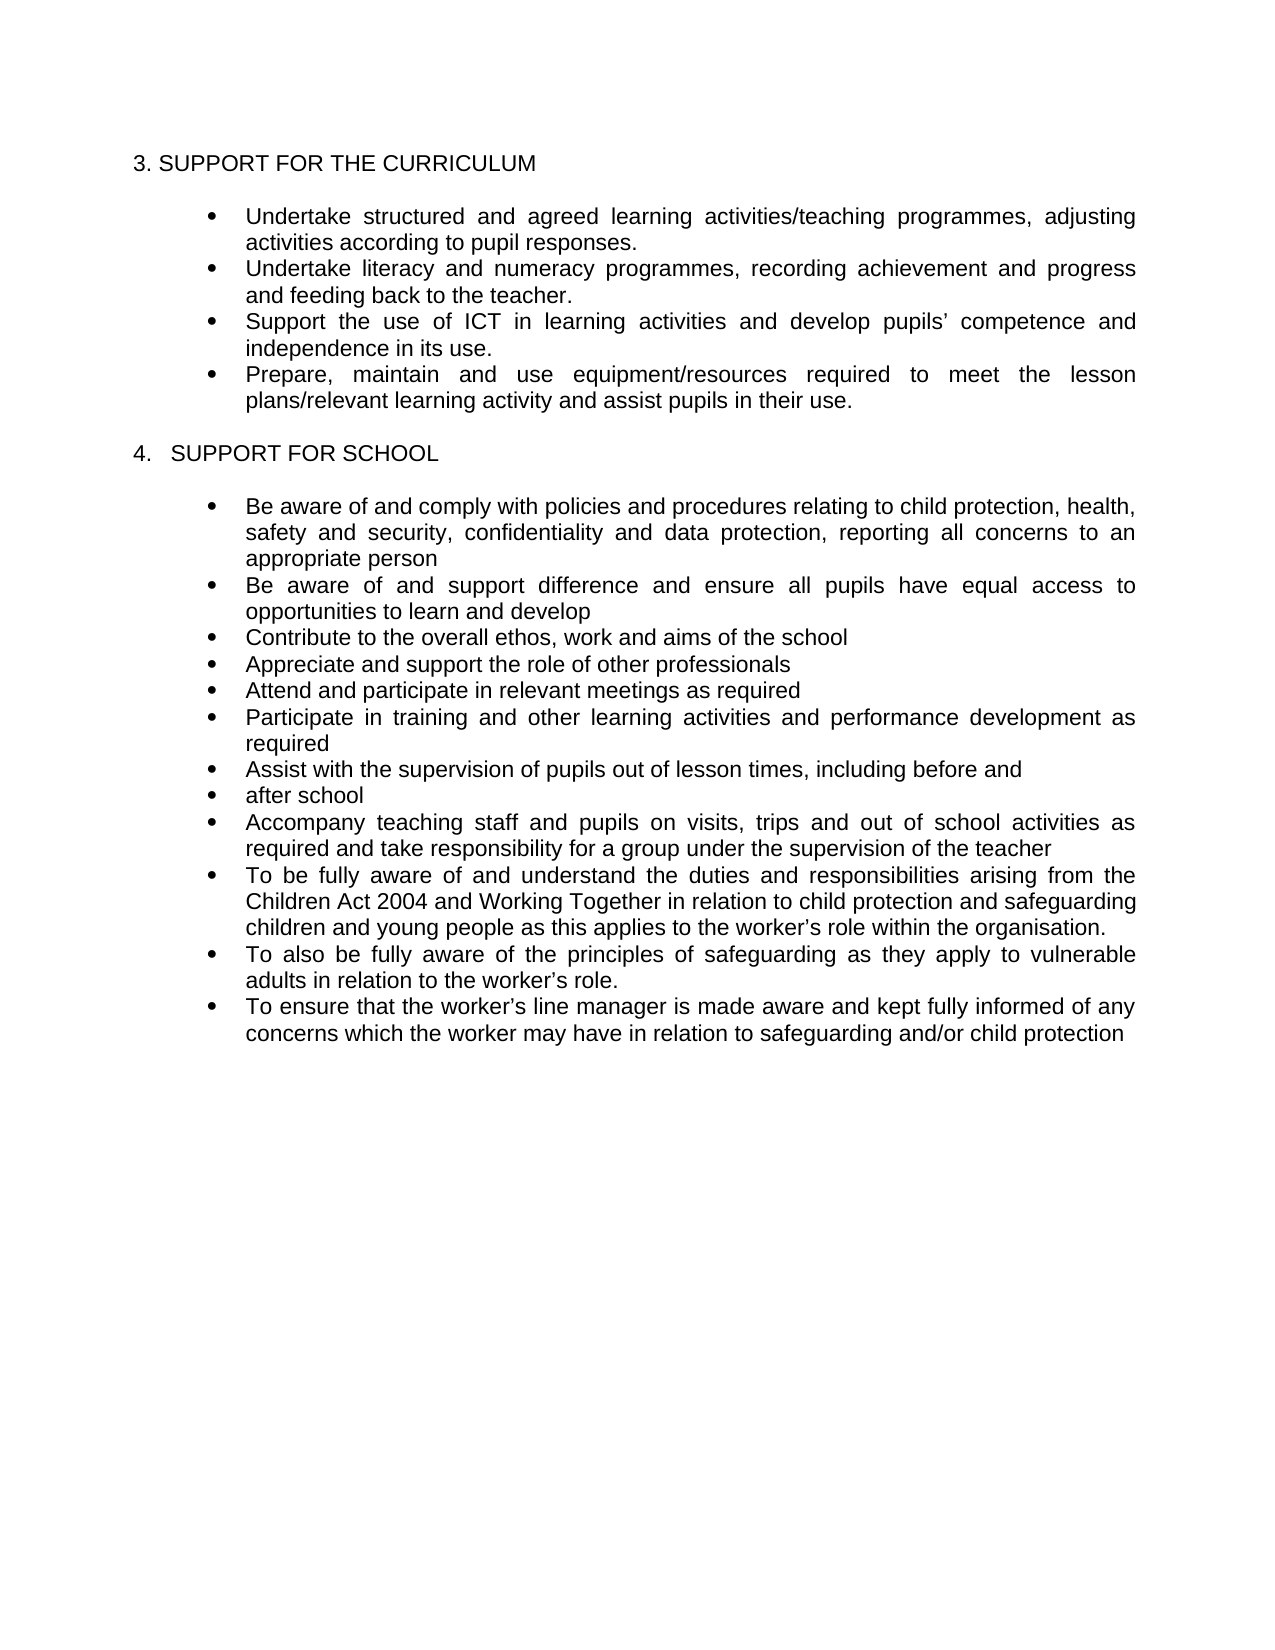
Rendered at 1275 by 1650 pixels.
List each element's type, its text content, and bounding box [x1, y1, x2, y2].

list Undertake literacy and numeracy programmes, recording achievement and progress and feeding back to the teacher. [208, 255, 1137, 308]
list Support the use of ICT in learning activities and develop pupils’ competence and independence in its use. [208, 308, 1137, 361]
list Prepare, maintain and use equipment/resources required to meet the lesson plans/relevant learning activity and assist pupils in their use. [208, 361, 1137, 413]
list Assist with the supervision of pupils out of lesson times, including before and [208, 756, 1137, 782]
list after school [208, 782, 1137, 809]
list SUPPORT FOR SCHOOL [133, 440, 1137, 466]
list Contribute to the overall ethos, work and aims of the school [208, 624, 1137, 651]
list Undertake structured and agreed learning activities/teaching programmes, adjusting activities according to pupil responses. [208, 203, 1137, 255]
list Be aware of and support difference and ensure all pupils have equal access to opportunities to learn and develop [208, 572, 1137, 624]
list To also be fully aware of the principles of safeguarding as they apply to vulnerable adults in relation to the worker’s role. [208, 941, 1137, 993]
text 3. SUPPORT FOR THE CURRICULUM [133, 150, 1137, 176]
list Appreciate and support the role of other professionals [208, 651, 1137, 677]
list Attend and participate in relevant meetings as required [208, 677, 1137, 703]
list Accompany teaching staff and pupils on visits, trips and out of school activities as required and take responsibility for a group under the supervision of the teacher [208, 809, 1137, 862]
list Be aware of and comply with policies and procedures relating to child protection, health, safety and security, confidentiality and data protection, reporting all concerns to an appropriate person [208, 493, 1137, 572]
list To be fully aware of and understand the duties and responsibilities arising from the Children Act 2004 and Working Together in relation to child protection and safeguarding children and young people as this applies to the worker’s role within the organisation. [208, 862, 1137, 941]
list Participate in training and other learning activities and performance development as required [208, 703, 1137, 756]
list To ensure that the worker’s line manager is made aware and kept fully informed of any concerns which the worker may have in relation to safeguarding and/or child protection [208, 993, 1137, 1046]
